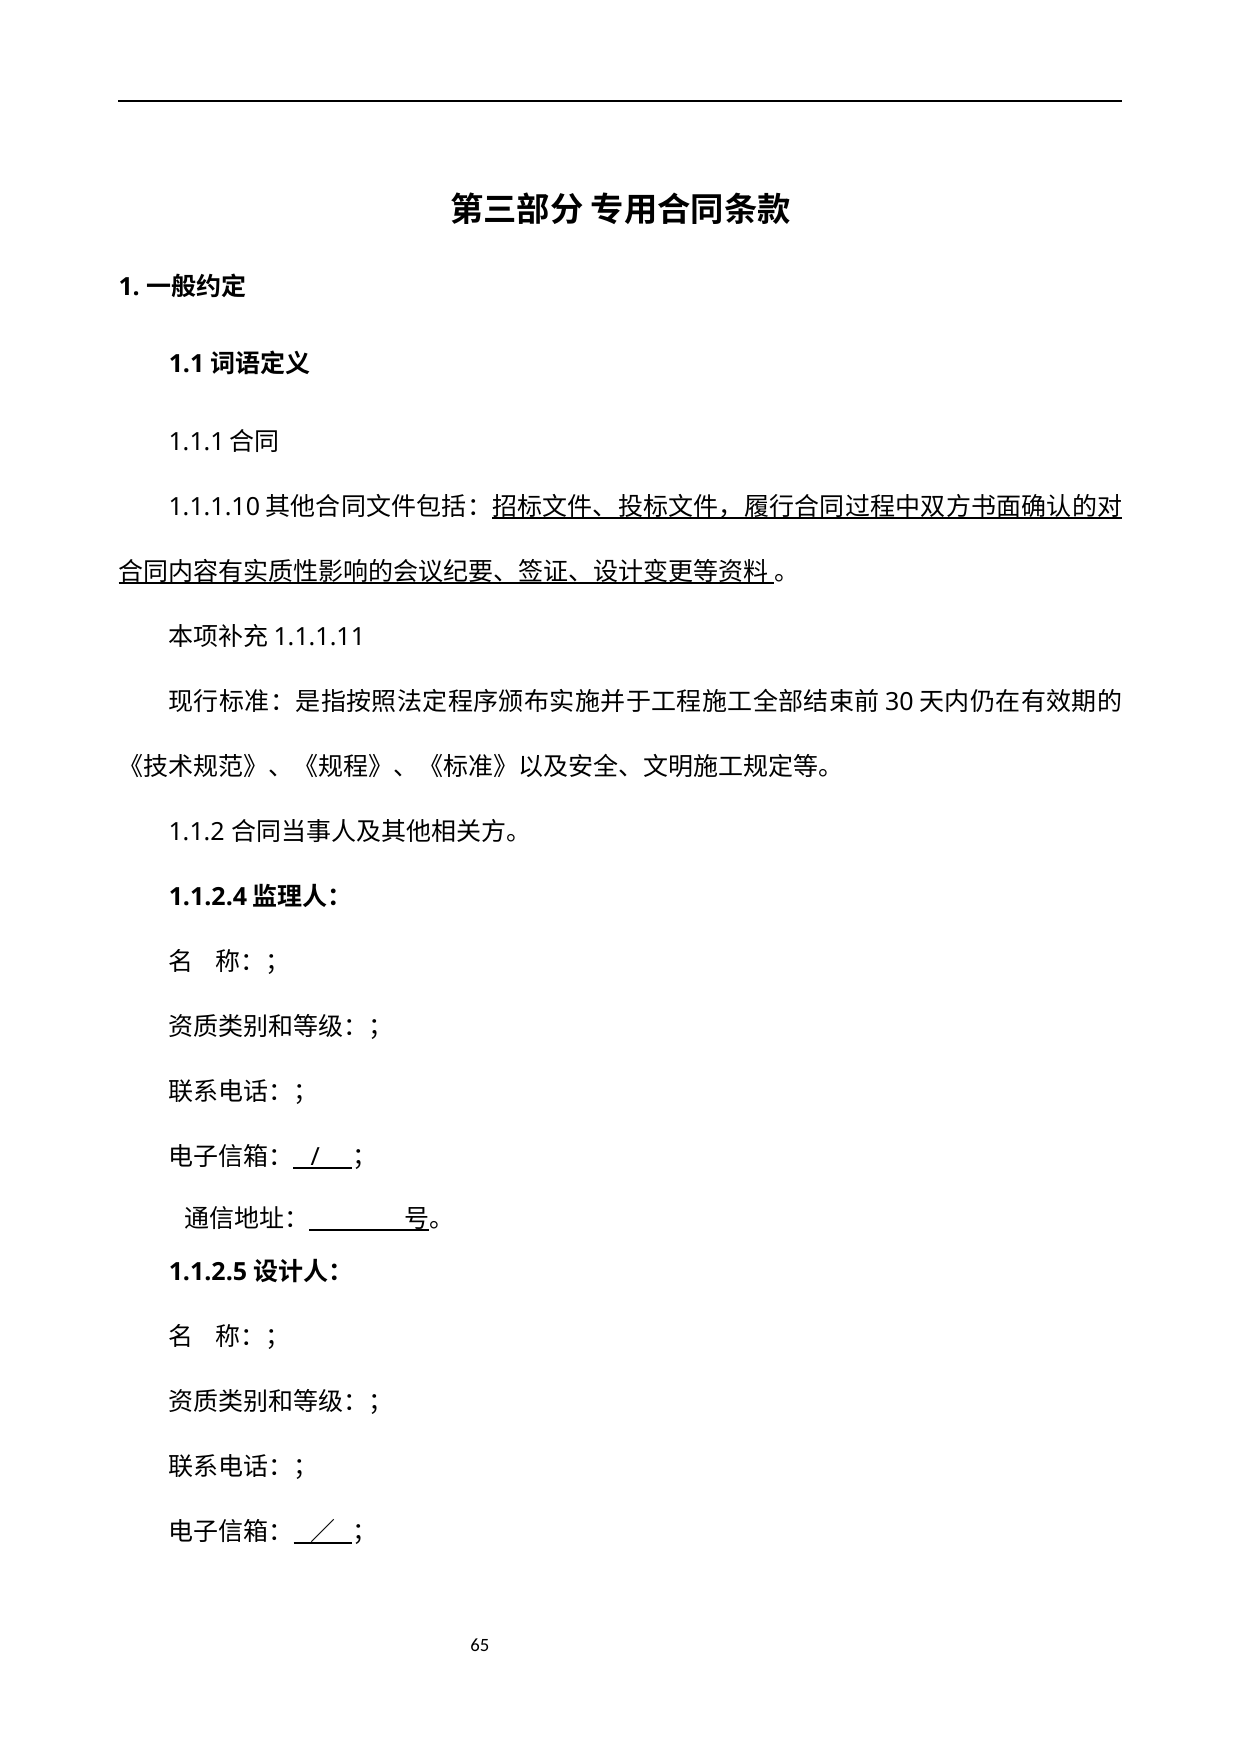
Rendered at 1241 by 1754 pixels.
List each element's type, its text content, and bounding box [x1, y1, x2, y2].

text 1.1.1合同 [118, 407, 1122, 472]
text 第三部分 专用合同条款 [118, 174, 1122, 239]
text 通信地址： 号。 [184, 1187, 1122, 1237]
text 电子信箱： ／ ； [118, 1497, 1122, 1562]
text 1.1.2.5 设计人： [118, 1237, 1122, 1302]
text 资质类别和等级：； [118, 1367, 1122, 1432]
text 名 称：； [118, 1302, 1122, 1367]
text 本项补充1.1.1.11 [118, 602, 1122, 667]
text 1.1.2 合同当事人及其他相关方。 [118, 797, 1122, 862]
text 1. 一般约定 [118, 252, 1122, 317]
text 电子信箱： / ； [118, 1122, 1122, 1187]
text 资质类别和等级：； [118, 992, 1122, 1057]
text 1.1.2.4监理人： [118, 862, 1122, 927]
text 现行标准：是指按照法定程序颁布实施并于工程施工全部结束前30天内仍在有效期的《技术规范》、《规程》、《标准》以及安全、文明施工规定等。 [118, 667, 1122, 797]
text 名 称：； [118, 927, 1122, 992]
text 联系电话：； [118, 1057, 1122, 1122]
text 1.1 词语定义 [118, 329, 1122, 394]
text 1.1.1.10其他合同文件包括：招标文件、投标文件，履行合同过程中双方书面确认的对合同内容有实质性影响的会议纪要、签证、设计变更等资料 。 [118, 472, 1122, 602]
text 联系电话：； [118, 1432, 1122, 1497]
